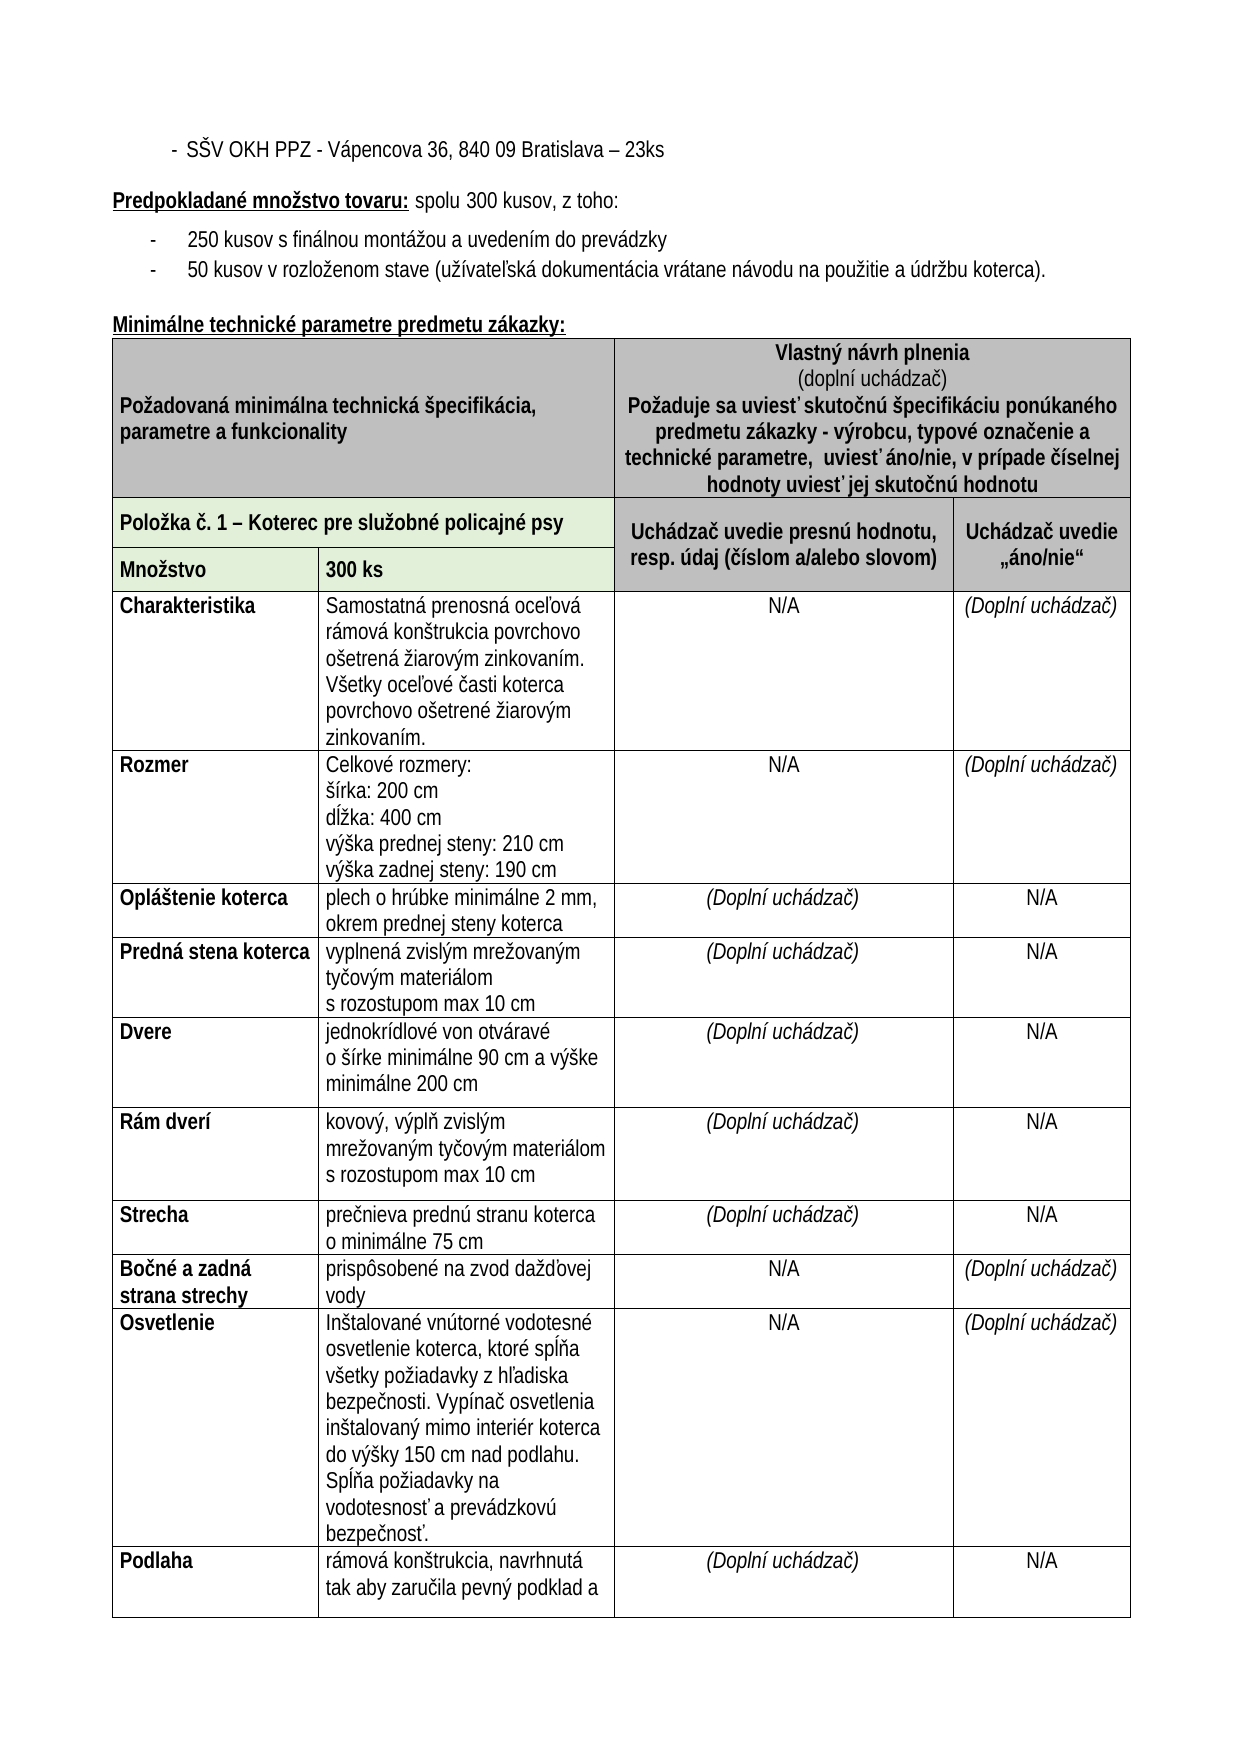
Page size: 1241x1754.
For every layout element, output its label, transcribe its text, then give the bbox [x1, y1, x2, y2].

table_cell (Doplní uchádzač) [954, 592, 1130, 750]
table_cell jednokrídlové von otváravé o šírke minimálne 90 cm a výške minimálne 200 cm [319, 1018, 614, 1107]
table_cell Osvetlenie [113, 1309, 318, 1546]
table_cell Množstvo [113, 548, 318, 591]
table_cell kovový, výplň zvislým mrežovaným tyčovým materiálom s rozostupom max 10 cm [319, 1108, 614, 1200]
table_cell N/A [615, 1255, 953, 1308]
text Minimálne technické parametre predmetu zákazky: [112, 311, 1128, 338]
table_cell (Doplní uchádzač) [615, 884, 953, 937]
table_cell N/A [615, 751, 953, 883]
table_cell Opláštenie koterca [113, 884, 318, 937]
text - SŠV OKH PPZ - Vápencova 36, 840 09 Bratislava – 23ks [171, 136, 1128, 162]
table_header Vlastný návrh plnenia (doplní uchádzač) Požaduje sa uviesť skutočnú špecifikáciu ponúkaného predmetu zákazky - výrobcu, typové označenie a technické parametre, uviesť áno/nie, v prípade číselnej hodnoty uviesť jej skutočnú hodnotu [615, 339, 1130, 497]
table_cell Dvere [113, 1018, 318, 1107]
table_cell N/A [954, 884, 1130, 937]
table_cell (Doplní uchádzač) [615, 938, 953, 1017]
table_cell Inštalované vnútorné vodotesné osvetlenie koterca, ktoré spĺňa všetky požiadavky z hľadiska bezpečnosti. Vypínač osvetlenia inštalovaný mimo interiér koterca do výšky 150 cm nad podlahu. Spĺňa požiadavky na vodotesnosť a prevádzkovú bezpečnosť. [319, 1309, 614, 1546]
table_cell Strecha [113, 1201, 318, 1254]
table_cell (Doplní uchádzač) [954, 1309, 1130, 1546]
table_cell prispôsobené na zvod dažďovej vody [319, 1255, 614, 1308]
table_cell vyplnená zvislým mrežovaným tyčovým materiálom s rozostupom max 10 cm [319, 938, 614, 1017]
table_cell Celkové rozmery: šírka: 200 cm dĺžka: 400 cm výška prednej steny: 210 cm výška zadnej steny: 190 cm [319, 751, 614, 883]
table_cell Rám dverí [113, 1108, 318, 1200]
table_cell (Doplní uchádzač) [954, 751, 1130, 883]
table_cell Rozmer [113, 751, 318, 883]
table_cell Položka č. 1 – Koterec pre služobné policajné psy [113, 498, 614, 547]
list 50 kusov v rozloženom stave (užívateľská dokumentácia vrátane návodu na použitie a údržbu koterca). [150, 256, 1128, 283]
table_cell (Doplní uchádzač) [615, 1108, 953, 1200]
table_cell plech o hrúbke minimálne 2 mm, okrem prednej steny koterca [319, 884, 614, 937]
table_cell N/A [615, 592, 953, 750]
table_cell (Doplní uchádzač) [954, 1255, 1130, 1308]
table_cell Samostatná prenosná oceľová rámová konštrukcia povrchovo ošetrená žiarovým zinkovaním. Všetky oceľové časti koterca povrchovo ošetrené žiarovým zinkovaním. [319, 592, 614, 750]
table_cell (Doplní uchádzač) [615, 1547, 953, 1617]
table_cell Bočné a zadná strana strechy [113, 1255, 318, 1308]
table_cell (Doplní uchádzač) [615, 1018, 953, 1107]
table_cell Uchádzač uvedie presnú hodnotu, resp. údaj (číslom a/alebo slovom) [615, 498, 953, 591]
table_cell Charakteristika [113, 592, 318, 750]
table_cell Uchádzač uvedie „áno/nie“ [954, 498, 1130, 591]
table_cell (Doplní uchádzač) [615, 1201, 953, 1254]
table_cell Podlaha [113, 1547, 318, 1617]
table_cell N/A [954, 1108, 1130, 1200]
table_cell N/A [954, 1547, 1130, 1617]
table_cell 300 ks [319, 548, 614, 591]
table_cell Predná stena koterca [113, 938, 318, 1017]
table_cell N/A [615, 1309, 953, 1546]
list 250 kusov s finálnou montážou a uvedením do prevádzky [150, 226, 1128, 252]
table_cell N/A [954, 1018, 1130, 1107]
table_cell N/A [954, 938, 1130, 1017]
text Predpokladané množstvo tovaru: spolu 300 kusov, z toho: [112, 187, 1128, 213]
table_cell prečnieva prednú stranu koterca o minimálne 75 cm [319, 1201, 614, 1254]
table_cell N/A [954, 1201, 1130, 1254]
table_header Požadovaná minimálna technická špecifikácia, parametre a funkcionality [113, 339, 614, 497]
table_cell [319, 1547, 614, 1617]
